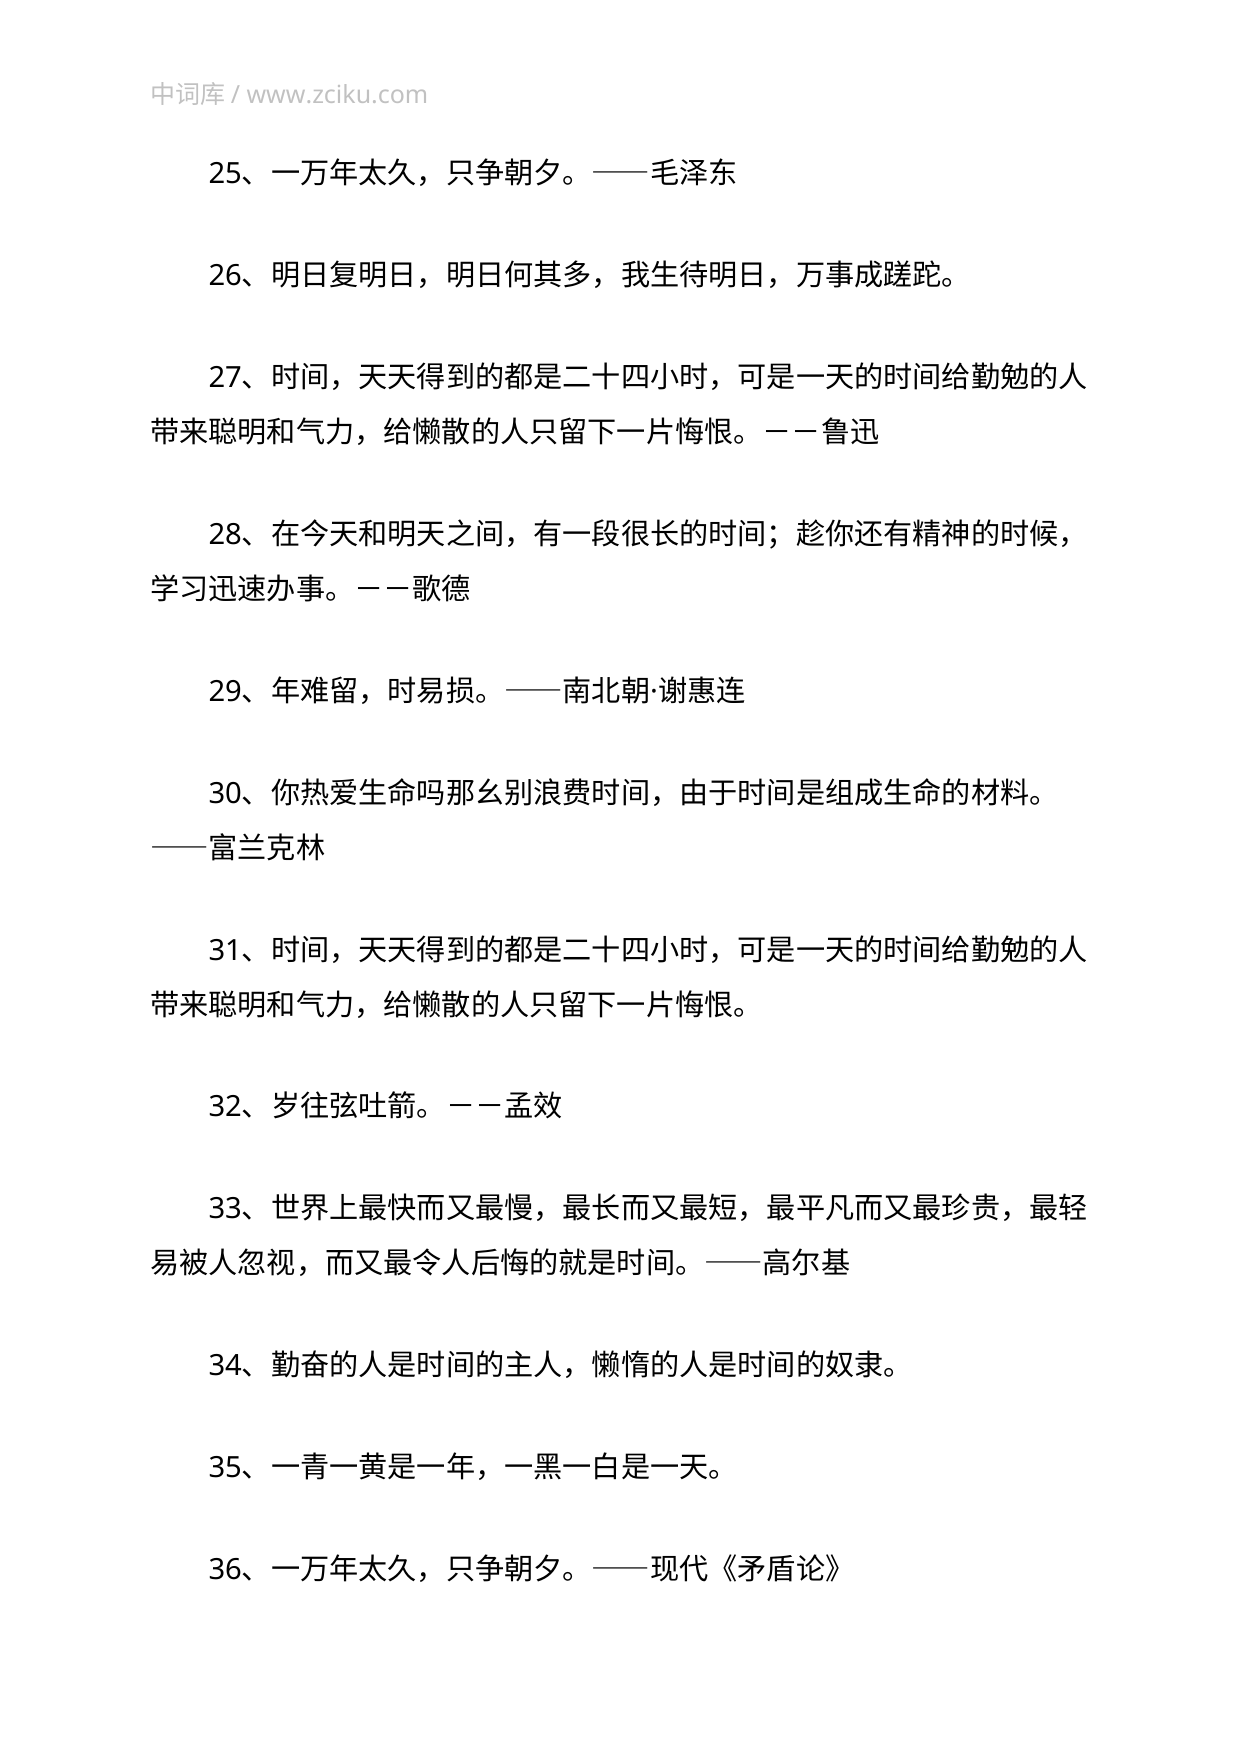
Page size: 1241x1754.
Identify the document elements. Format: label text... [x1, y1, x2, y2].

text 25、一万年太久，只争朝夕。——毛泽东 [150, 150, 1090, 192]
text 31、时间，天天得到的都是二十四小时，可是一天的时间给勤勉的人带来聪明和气力，给懒散的人只留下一片悔恨。 [150, 926, 1090, 1023]
text 32、岁往弦吐箭。－－孟效 [150, 1083, 1090, 1125]
text 36、一万年太久，只争朝夕。——现代《矛盾论》 [150, 1546, 1090, 1588]
text 35、一青一黄是一年，一黑一白是一天。 [150, 1444, 1090, 1486]
text 28、在今天和明天之间，有一段很长的时间；趁你还有精神的时候，学习迅速办事。－－歌德 [150, 511, 1090, 608]
text 34、勤奋的人是时间的主人，懒惰的人是时间的奴隶。 [150, 1342, 1090, 1384]
text 33、世界上最快而又最慢，最长而又最短，最平凡而又最珍贵，最轻易被人忽视，而又最令人后悔的就是时间。——高尔基 [150, 1185, 1090, 1282]
text 29、年难留，时易损。——南北朝·谢惠连 [150, 667, 1090, 710]
text 30、你热爱生命吗那幺别浪费时间，由于时间是组成生命的材料。——富兰克林 [150, 769, 1090, 867]
text 27、时间，天天得到的都是二十四小时，可是一天的时间给勤勉的人带来聪明和气力，给懒散的人只留下一片悔恨。－－鲁迅 [150, 354, 1090, 451]
text 26、明日复明日，明日何其多，我生待明日，万事成蹉跎。 [150, 252, 1090, 294]
